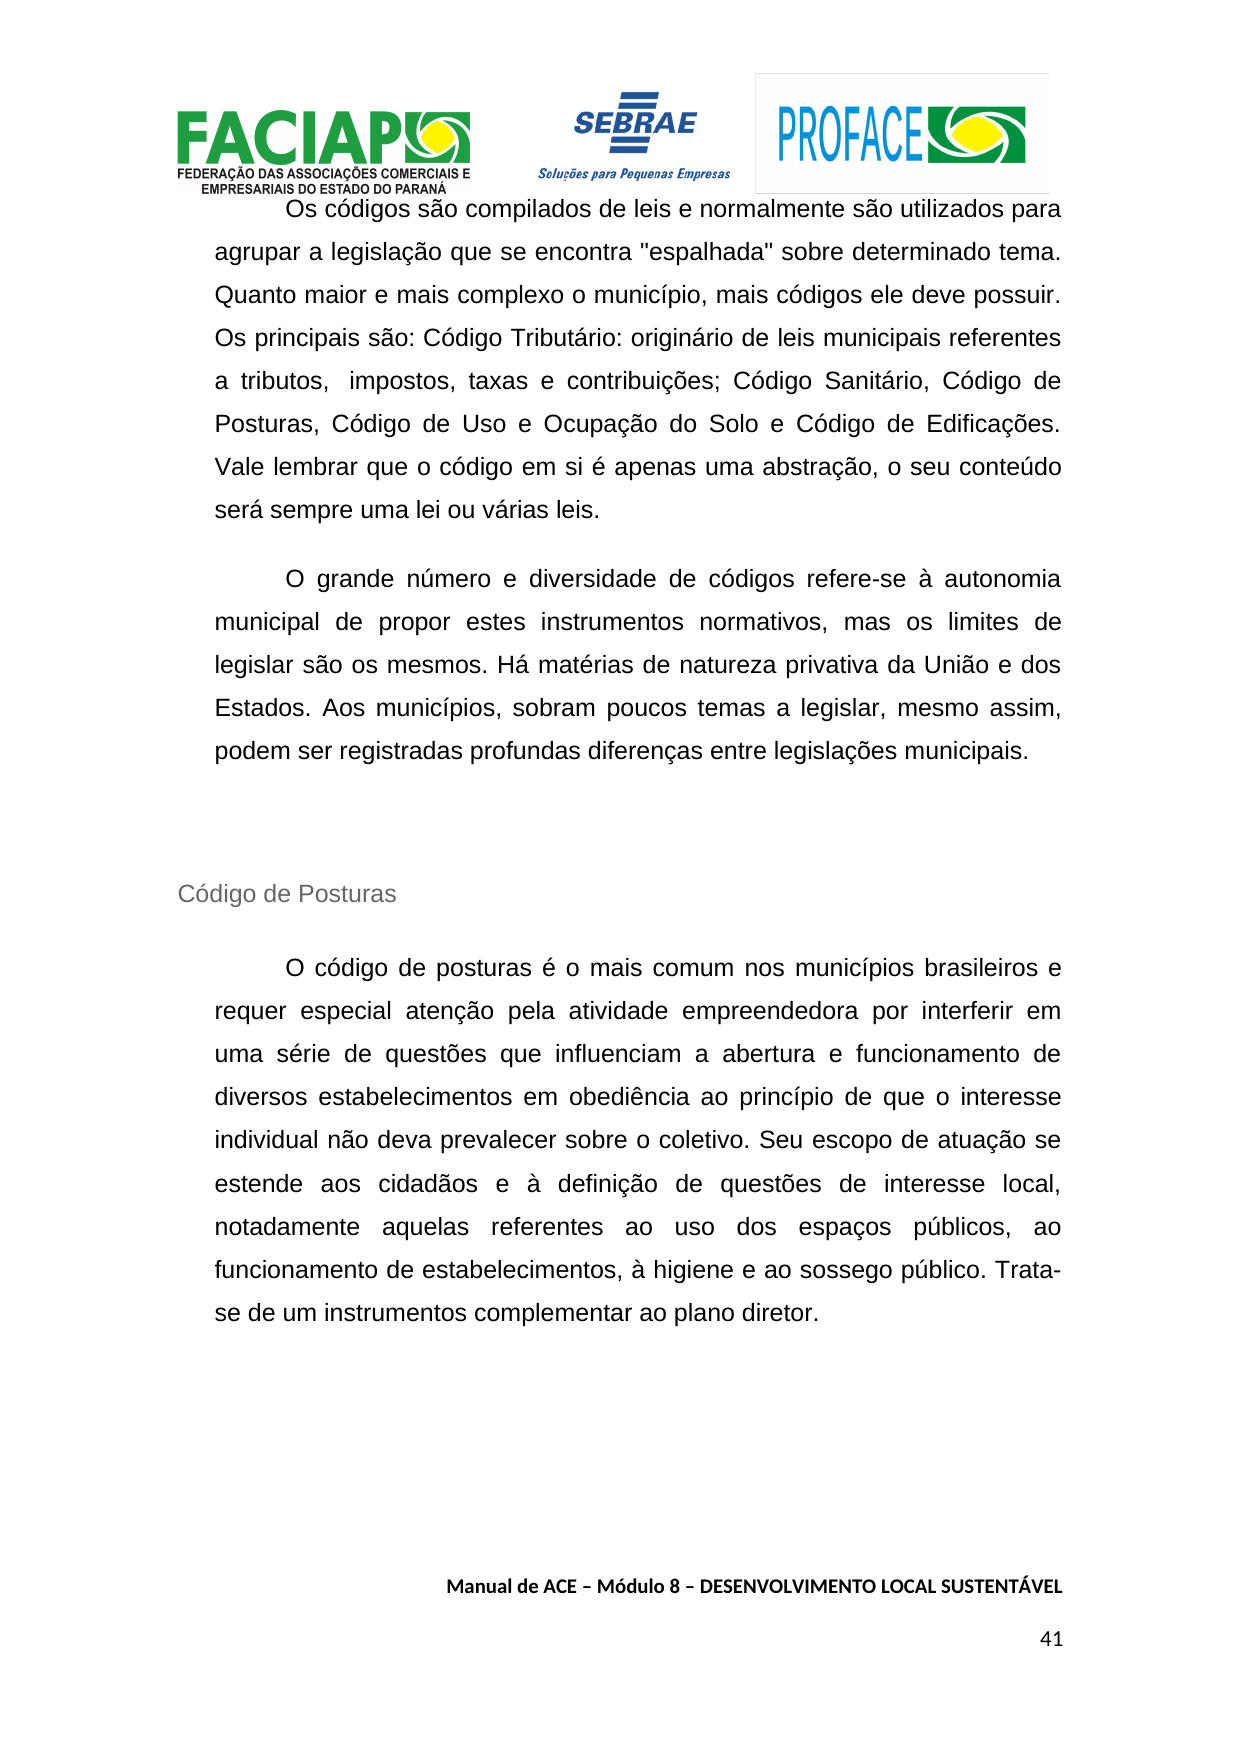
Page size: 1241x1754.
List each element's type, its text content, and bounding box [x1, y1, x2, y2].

text O grande número e diversidade de códigos refere-se à autonomia municipal de propor estes instrumentos normativos, mas os limites de legislar são os mesmos. Há matérias de natureza privativa da União e dos Estados. Aos municípios, sobram poucos temas a legislar, mesmo assim, podem ser registradas profundas diferenças entre legislações municipais. [214, 563, 1063, 765]
picture [177, 110, 470, 194]
picture [521, 75, 730, 194]
text O código de posturas é o mais comum nos municípios brasileiros e requer especial atenção pela atividade empreendedora por interferir em uma série de questões que influenciam a abertura e funcionamento de diversos estabelecimentos em obediência ao princípio de que o interesse individual não deva prevalecer sobre o coletivo. Seu escopo de atuação se estende aos cidadãos e à definição de questões de interesse local, notadamente aquelas referentes ao uso dos espaços públicos, ao funcionamento de estabelecimentos, à higiene e ao sossego público. Trata-se de um instrumentos complementar ao plano diretor. [214, 953, 1063, 1327]
picture [755, 73, 1049, 194]
subtitle Código de Posturas [177, 878, 1063, 907]
text Os códigos são compilados de leis e normalmente são utilizados para agrupar a legislação que se encontra "espalhada" sobre determinado tema. Quanto maior e mais complexo o município, mais códigos ele deve possuir. Os principais são: Código Tributário: originário de leis municipais referentes a tributos, impostos, taxas e contribuições; Código Sanitário, Código de Posturas, Código de Uso e Ocupação do Solo e Código de Edificações. Vale lembrar que o código em si é apenas uma abstração, o seu conteúdo será sempre uma lei ou várias leis. [214, 193, 1063, 524]
